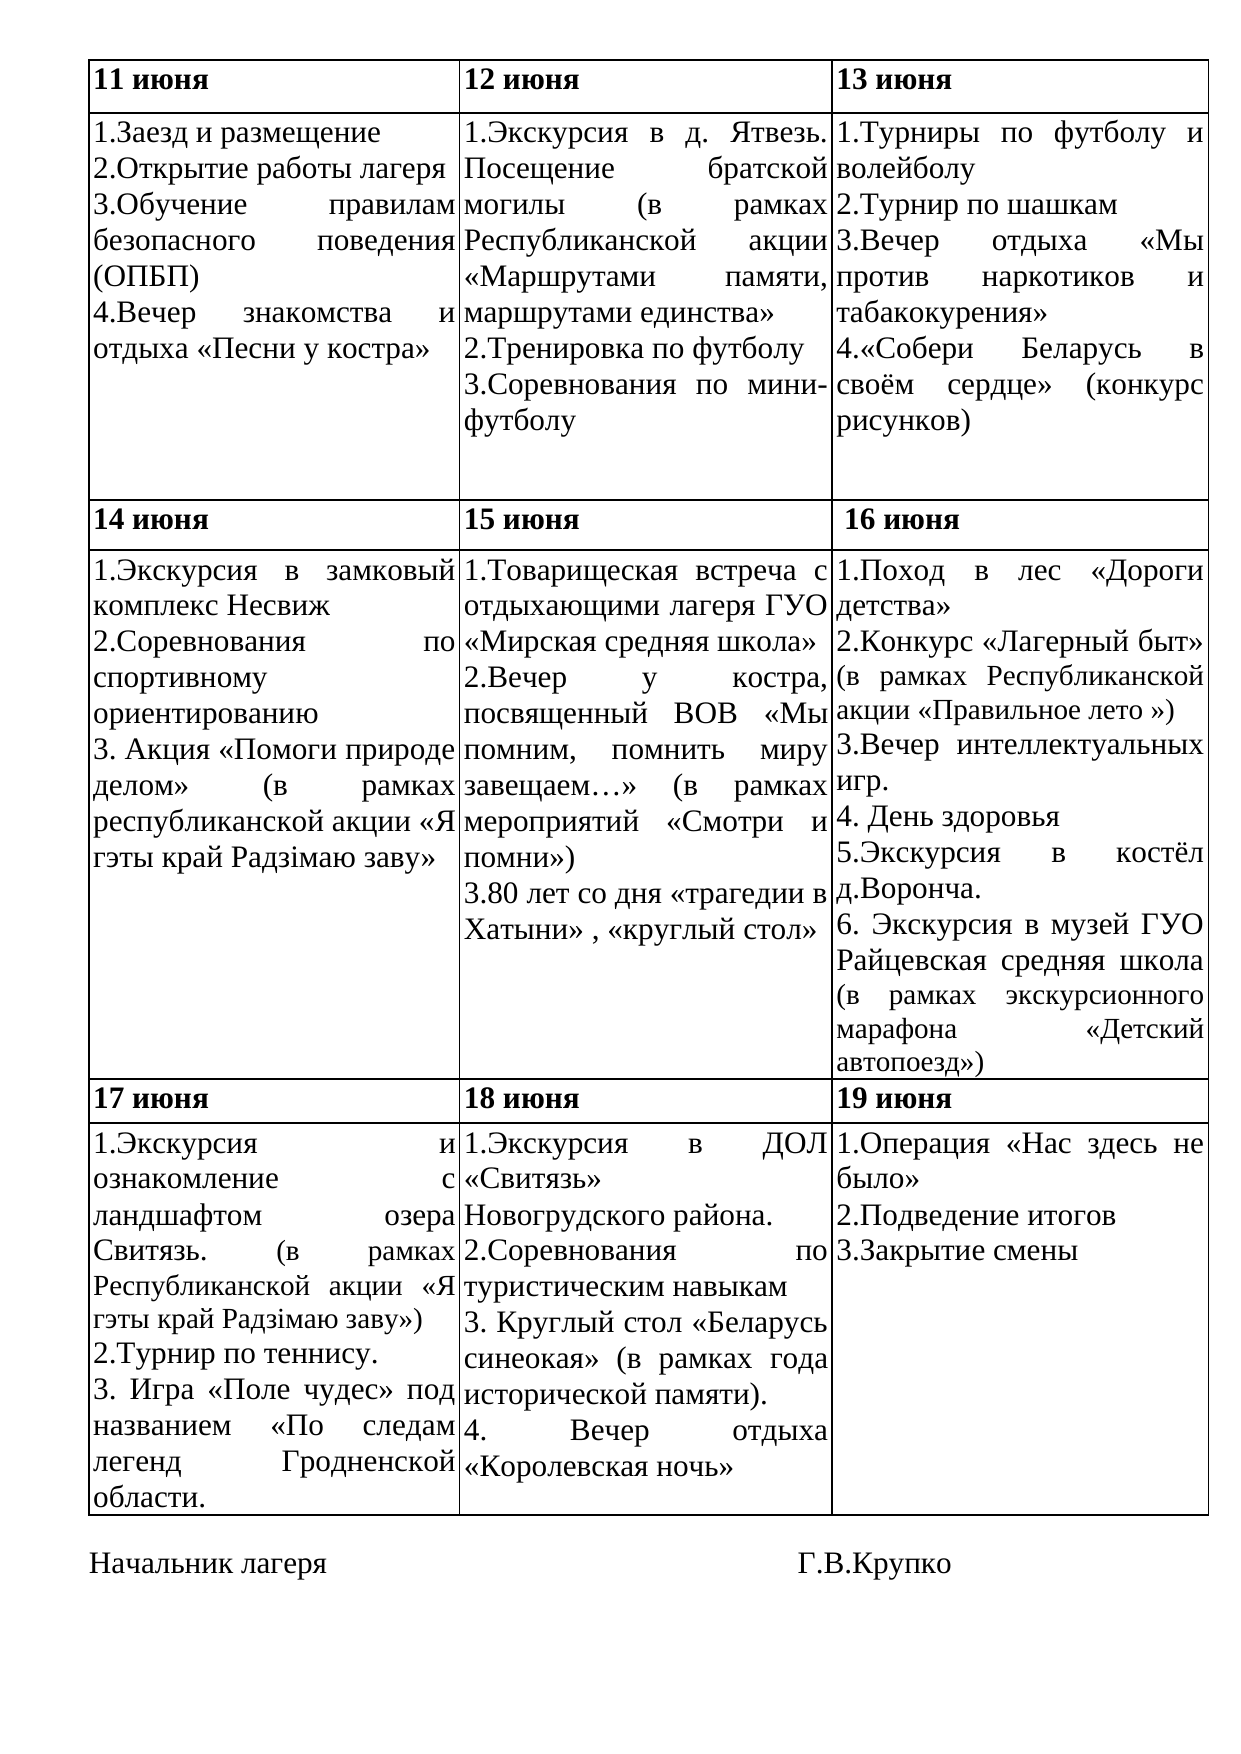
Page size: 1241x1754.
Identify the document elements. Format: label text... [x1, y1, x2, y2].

table_cell 1.Экскурсия и ознакомление с ландшафтом озера Свитязь. (в рамках Республиканской акции «Я гэты край Радзімаю заву») 2.Турнир по теннису. 3. Игра «Поле чудес» под названием «По следам легенд Гродненской области. [90, 1124, 459, 1514]
table_cell 1.Товарищеская встреча с отдыхающими лагеря ГУО «Мирская средняя школа» 2.Вечер у костра, посвященный ВОВ «Мы помним, помнить миру завещаем…» (в рамках мероприятий «Смотри и помни») 3.80 лет со дня «трагедии в Хатыни» , «круглый стол» [460, 551, 831, 1078]
table_header 12 июня [460, 61, 831, 112]
table_cell 18 июня [460, 1080, 831, 1122]
table_cell 1.Поход в лес «Дороги детства» 2.Конкурс «Лагерный быт» (в рамках Республиканской акции «Правильное лето ») 3.Вечер интеллектуальных игр. 4. День здоровья 5.Экскурсия в костёл д.Воронча. 6. Экскурсия в музей ГУО Райцевская средняя школа (в рамках экскурсионного марафона «Детский автопоезд») [833, 551, 1208, 1078]
table_cell 14 июня [90, 501, 459, 549]
table_cell 1.Экскурсия в ДОЛ «Свитязь» Новогрудского района. 2.Соревнования по туристическим навыкам 3. Круглый стол «Беларусь синеокая» (в рамках года исторической памяти). 4. Вечер отдыха «Королевская ночь» [460, 1124, 831, 1514]
table_cell 1.Турниры по футболу и волейболу 2.Турнир по шашкам 3.Вечер отдыха «Мы против наркотиков и табакокурения» 4.«Собери Беларусь в своём сердце» (конкурс рисунков) [833, 114, 1208, 499]
table_cell 1.Экскурсия в д. Ятвезь. Посещение братской могилы (в рамках Республиканской акции «Маршрутами памяти, маршрутами единства» 2.Тренировка по футболу 3.Соревнования по мини-футболу [460, 114, 831, 499]
table_cell 19 июня [833, 1080, 1208, 1122]
table_header 13 июня [833, 61, 1208, 112]
table_cell 16 июня [833, 501, 1208, 549]
table_cell 1.Экскурсия в замковый комплекс Несвиж 2.Соревнования по спортивному ориентированию 3. Акция «Помоги природе делом» (в рамках республиканской акции «Я гэты край Радзімаю заву» [90, 551, 459, 1078]
table_cell 15 июня [460, 501, 831, 549]
text Начальник лагеря Г.В.Крупко [89, 1544, 1152, 1580]
table_cell 1.Операция «Нас здесь не было» 2.Подведение итогов 3.Закрытие смены [833, 1124, 1208, 1514]
table_cell 17 июня [90, 1080, 459, 1122]
table_header 11 июня [90, 61, 459, 112]
table_cell 1.Заезд и размещение 2.Открытие работы лагеря 3.Обучение правилам безопасного поведения (ОПБП) 4.Вечер знакомства и отдыха «Песни у костра» [90, 114, 459, 499]
